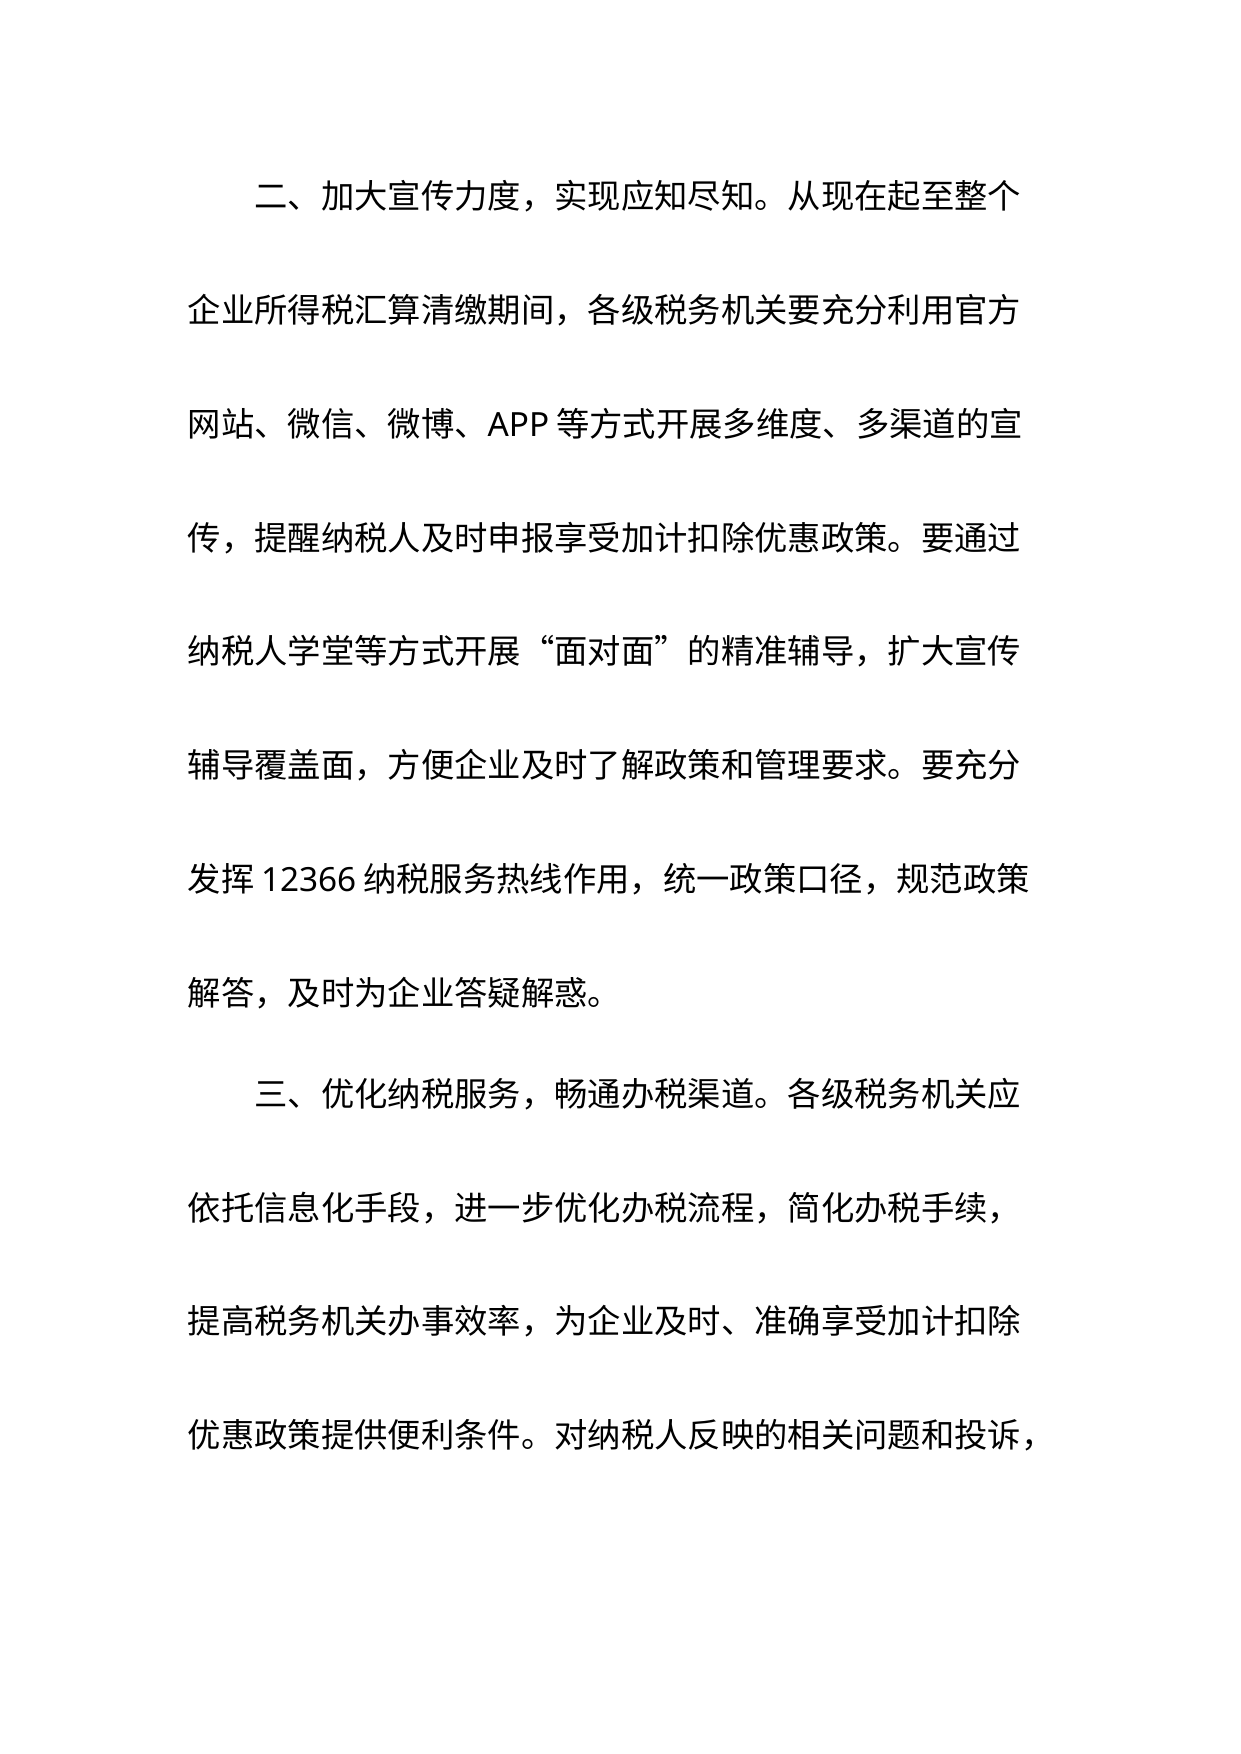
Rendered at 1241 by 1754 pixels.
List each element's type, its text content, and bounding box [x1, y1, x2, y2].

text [187, 1059, 1053, 1466]
text 二、加大宣传力度，实现应知尽知。从现在起至整个企业所得税汇算清缴期间，各级税务机关要充分利用官方网站、微信、微博、APP等方式开展多维度、多渠道的宣传，提醒纳税人及时申报享受加计扣除优惠政策。要通过纳税人学堂等方式开展“面对面”的精准辅导，扩大宣传辅导覆盖面，方便企业及时了解政策和管理要求。要充分发挥12366纳税服务热线作用，统一政策口径，规范政策解答，及时为企业答疑解惑。 [187, 162, 1053, 1023]
